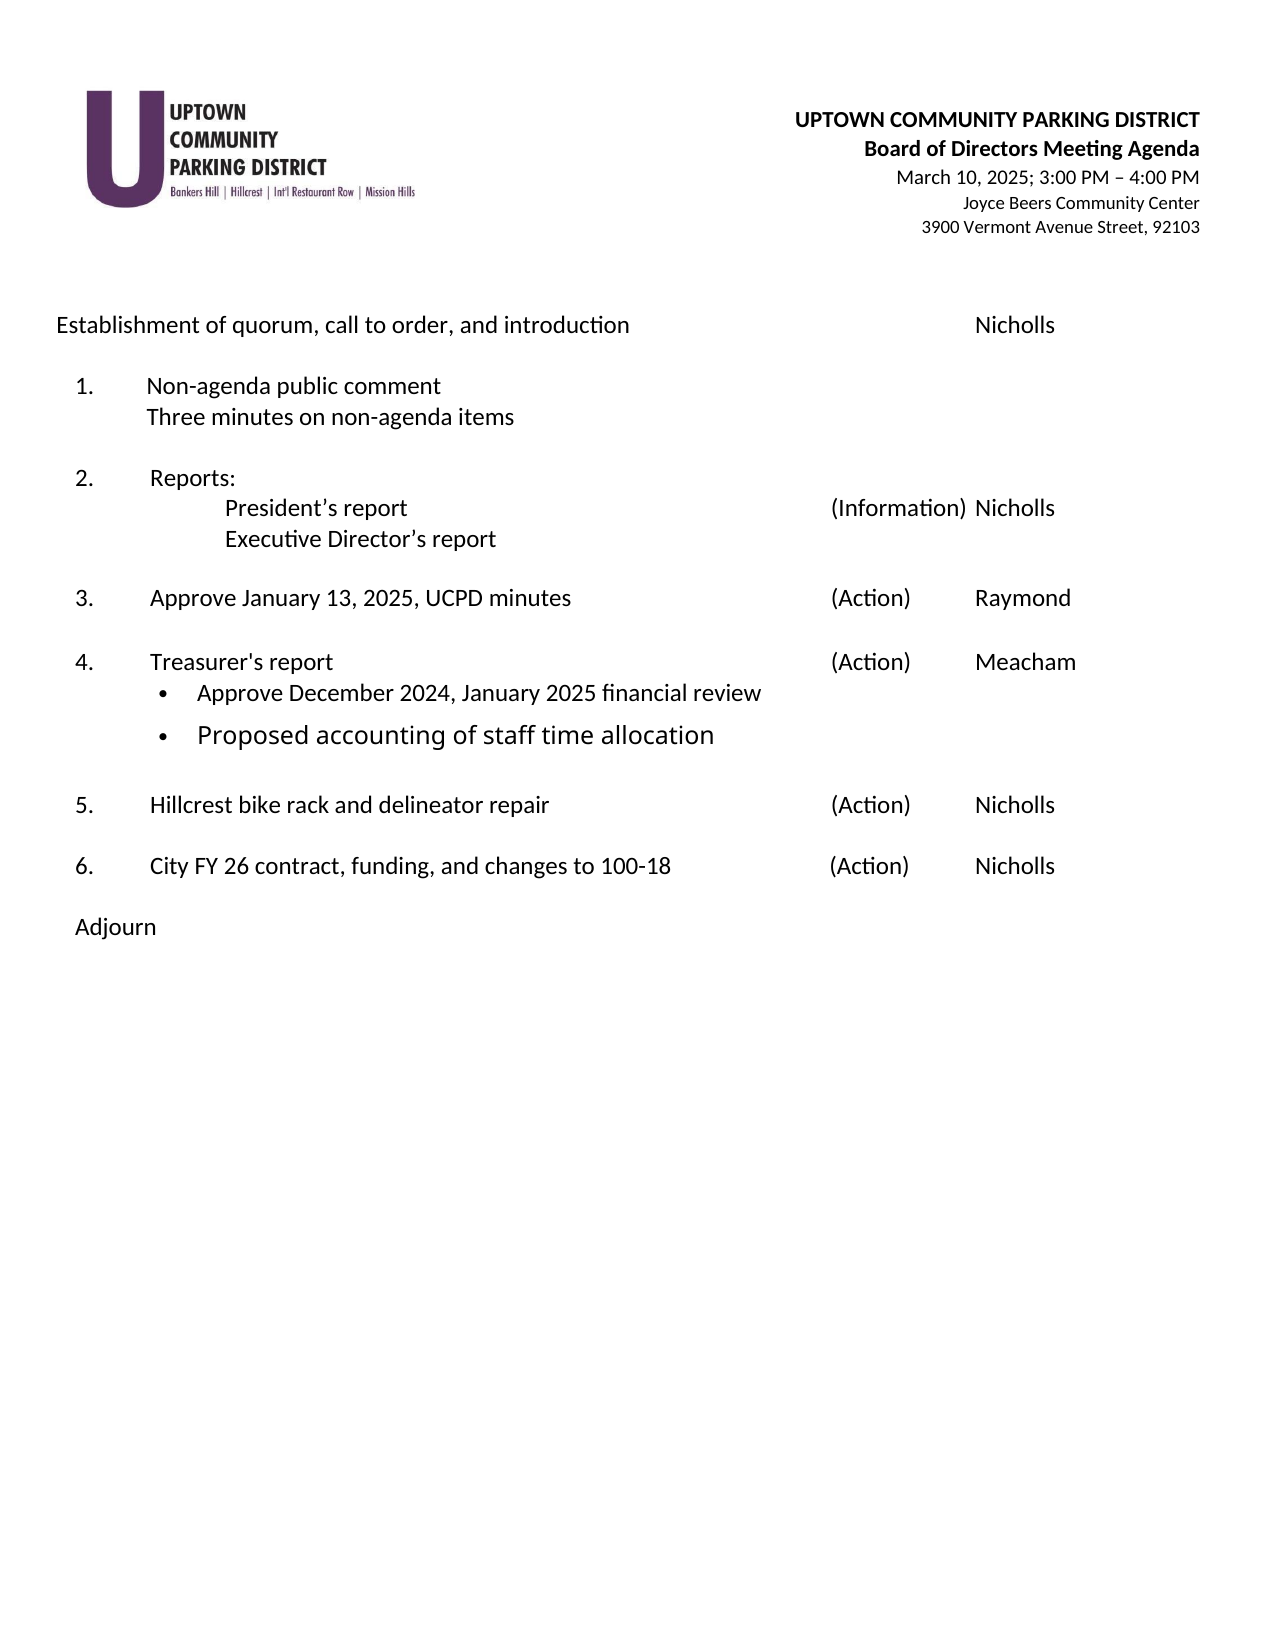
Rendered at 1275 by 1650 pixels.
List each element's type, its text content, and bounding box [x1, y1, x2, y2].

text Establishment of quorum, call to order, and introduction Nicholls [56, 309, 1200, 339]
list Non-agenda public comment Three minutes on non-agenda items [75, 370, 1200, 431]
text President’s report (Information) Nicholls [150, 492, 1200, 523]
list Proposed accounting of staff time allocation [159, 708, 1200, 759]
text Adjourn [75, 911, 1200, 942]
list Approve January 13, 2025, UCPD minutes (Action) Raymond [75, 582, 1200, 647]
text Board of Directors Meeting Agenda [424, 134, 1200, 162]
list City FY 26 contract, funding, and changes to 100-18 (Action) Nicholls [75, 850, 1200, 881]
list Hillcrest bike rack and delineator repair (Action) Nicholls [75, 789, 1200, 820]
text UPTOWN COMMUNITY PARKING DISTRICT [424, 105, 1200, 133]
list Reports: [75, 462, 1200, 492]
text Executive Director’s report [150, 523, 1200, 553]
list Treasurer's report (Action) Meacham [75, 647, 1200, 677]
text March 10, 2025; 3:00 PM – 4:00 PM [424, 164, 1200, 189]
picture [76, 81, 424, 211]
list Approve December 2024, January 2025 financial review [159, 677, 1200, 708]
text Joyce Beers Community Center [75, 191, 1200, 214]
text 3900 Vermont Avenue Street, 92103 [75, 215, 1200, 238]
